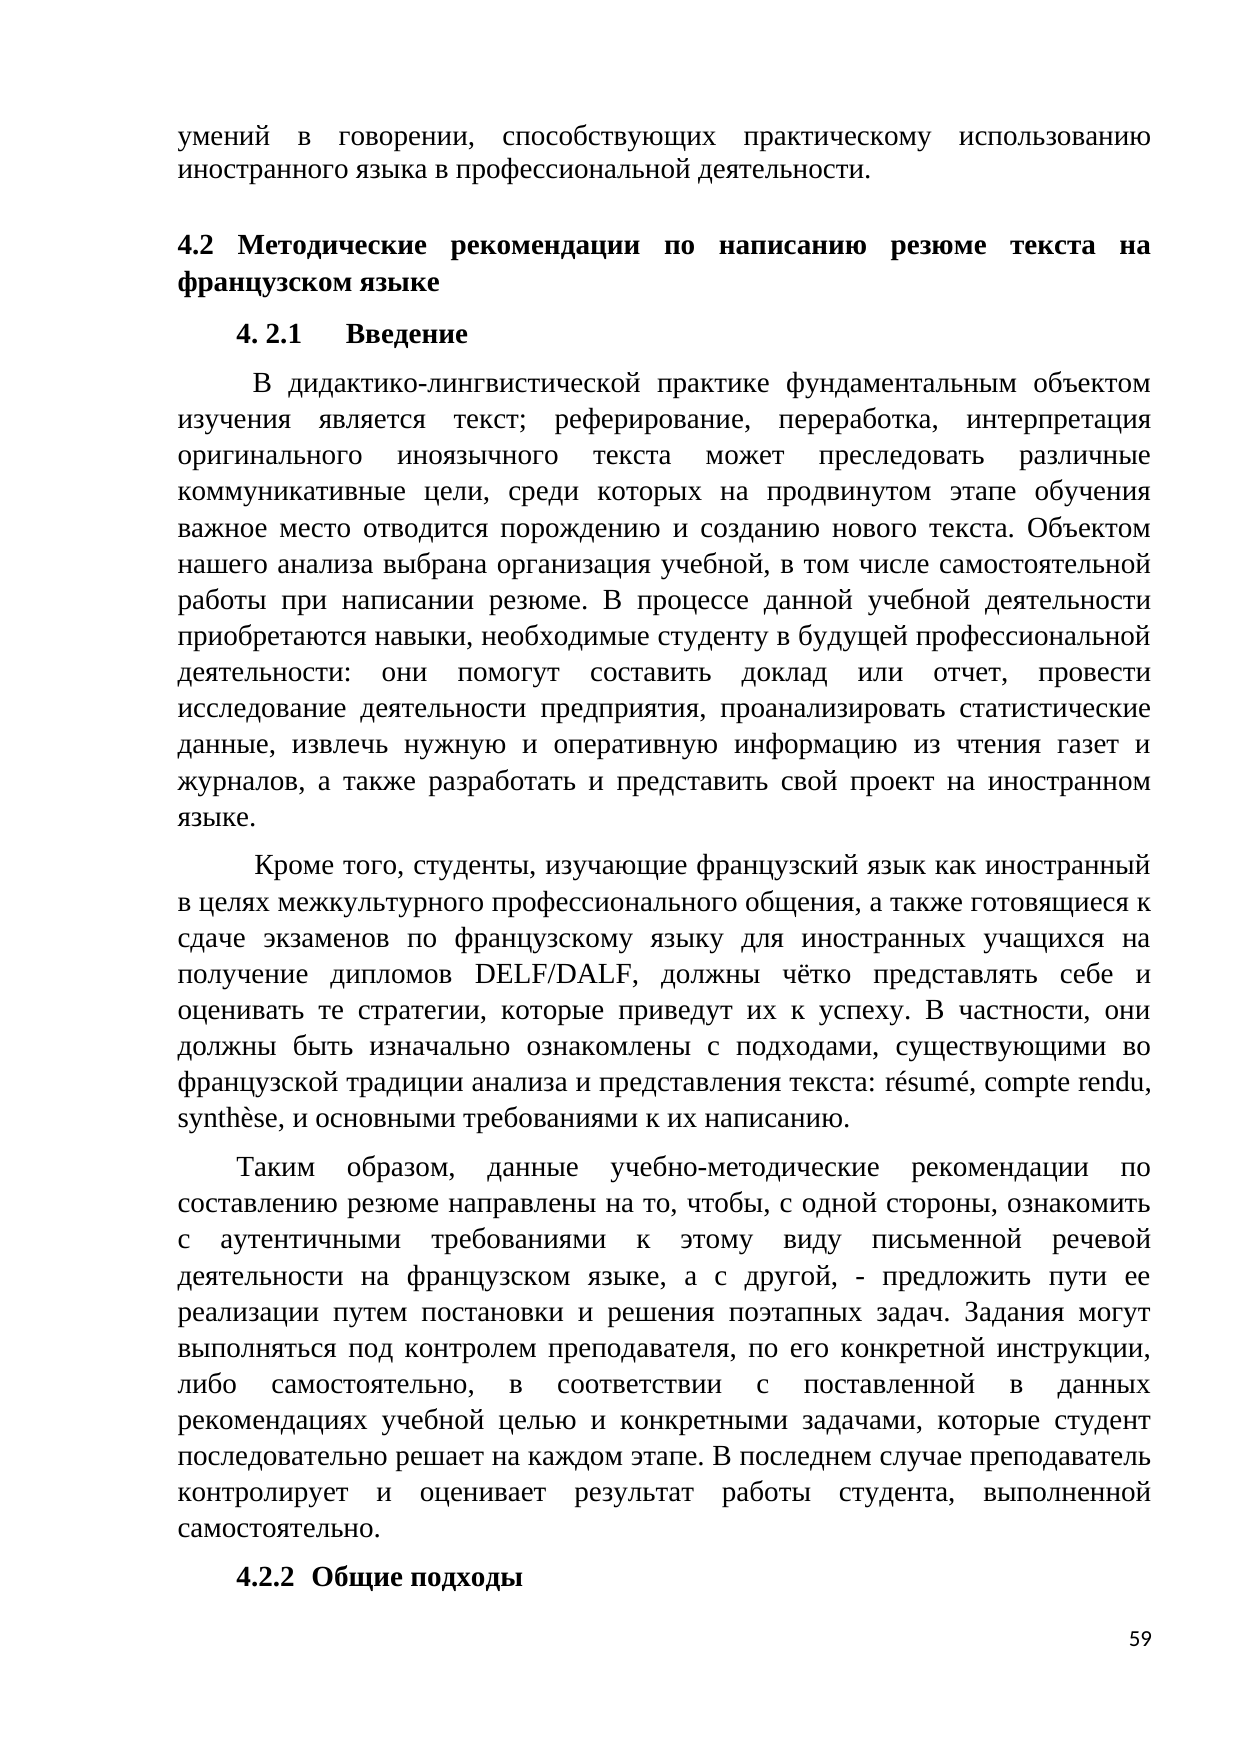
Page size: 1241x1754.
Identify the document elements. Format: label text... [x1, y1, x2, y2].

text Таким образом, данные учебно-методические рекомендации по составлению резюме направлены на то, чтобы, с одной стороны, ознакомить с аутентичными требованиями к этому виду письменной речевой деятельности на французском языке, а с другой, - предложить пути ее реализации путем постановки и решения поэтапных задач. Задания могут выполняться под контролем преподавателя, по его конкретной инструкции, либо самостоятельно, в соответствии с поставленной в данных рекомендациях учебной целью и конкретными задачами, которые студент последовательно решает на каждом этапе. В последнем случае преподаватель контролирует и оценивает результат работы студента, выполненной самостоятельно. [177, 1149, 1152, 1544]
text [177, 118, 1152, 185]
text Кроме того, студенты, изучающие французский язык как иностранный в целях межкультурного профессионального общения, а также готовящиеся к сдаче экзаменов по французскому языку для иностранных учащихся на получение дипломов DELF/DALF, должны чётко представлять себе и оценивать те стратегии, которые приведут их к успеху. В частности, они должны быть изначально ознакомлены с подходами, существующими во французской традиции анализа и представления текста: résumé, compte rendu, synthèse, и основными требованиями к их написанию. [177, 847, 1152, 1134]
list Общие подходы [236, 1559, 1152, 1593]
text В дидактико-лингвистической практике фундаментальным объектом изучения является текст; реферирование, переработка, интерпретация оригинального иноязычного текста может преследовать различные коммуникативные цели, среди которых на продвинутом этапе обучения важное место отводится порождению и созданию нового текста. Объектом нашего анализа выбрана организация учебной, в том числе самостоятельной работы при написании резюме. В процессе данной учебной деятельности приобретаются навыки, необходимые студенту в будущей профессиональной деятельности: они помогут составить доклад или отчет, провести исследование деятельности предприятия, проанализировать статистические данные, извлечь нужную и оперативную информацию из чтения газет и журналов, а также разработать и представить свой проект на иностранном языке. [177, 365, 1152, 832]
text 4.2 Методические рекомендации по написанию резюме текста на французском языке [177, 227, 1152, 297]
text 4. 2.1 Введение [177, 316, 1152, 350]
